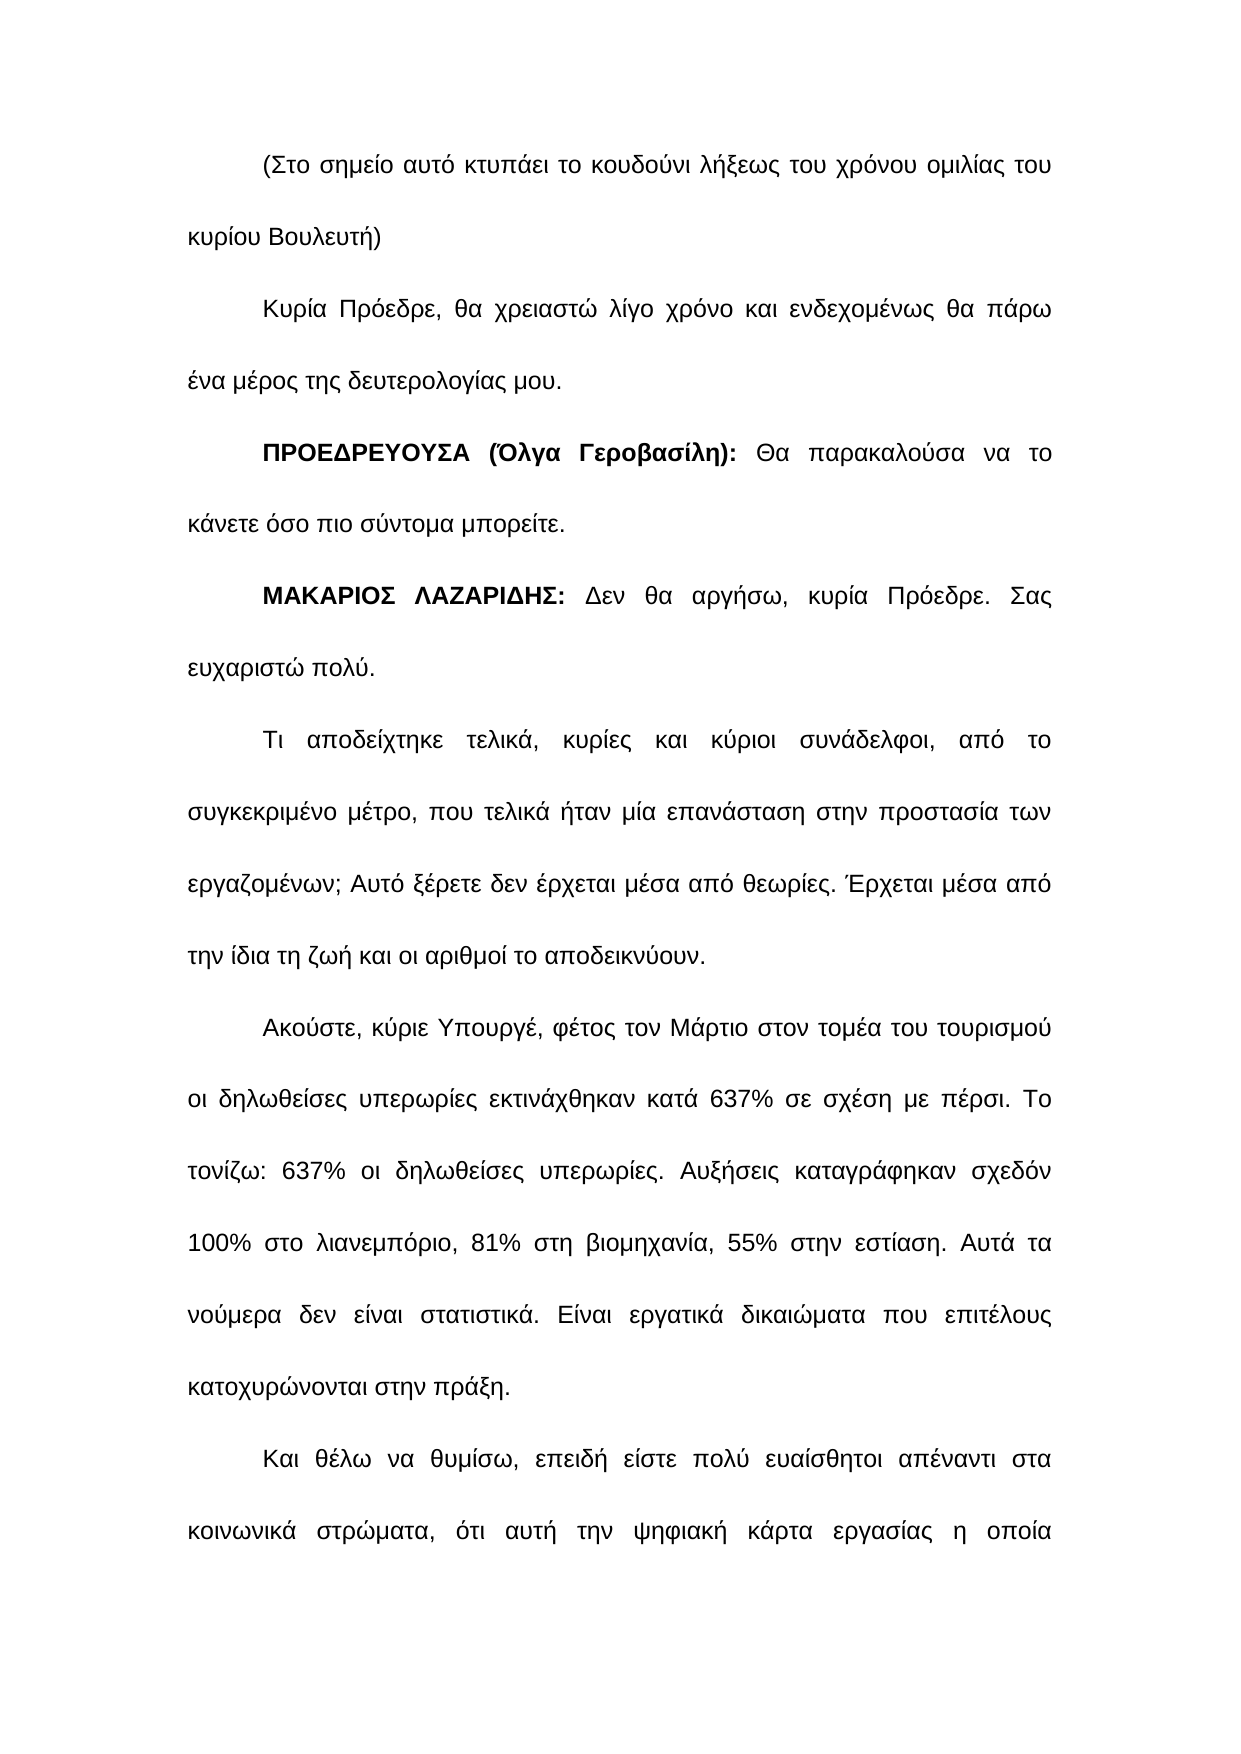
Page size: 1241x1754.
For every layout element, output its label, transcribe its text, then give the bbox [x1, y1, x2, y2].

text Τι αποδείχτηκε τελικά, κυρίες και κύριοι συνάδελφοι, από το συγκεκριμένο μέτρο, που τελικά ήταν μία επανάσταση στην προστασία των εργαζομένων; Αυτό ξέρετε δεν έρχεται μέσα από θεωρίες. Έρχεται μέσα από την ίδια τη ζωή και οι αριθμοί το αποδεικνύουν. [187, 725, 1053, 969]
text Ακούστε, κύριε Υπουργέ, φέτος τον Μάρτιο στον τομέα του τουρισμού οι δηλωθείσες υπερωρίες εκτινάχθηκαν κατά 637% σε σχέση με πέρσι. Το τονίζω: 637% οι δηλωθείσες υπερωρίες. Αυξήσεις καταγράφηκαν σχεδόν 100% στο λιανεμπόριο, 81% στη βιομηχανία, 55% στην εστίαση. Αυτά τα νούμερα δεν είναι στατιστικά. Είναι εργατικά δικαιώματα που επιτέλους κατοχυρώνονται στην πράξη. [187, 1012, 1053, 1401]
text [187, 1444, 1053, 1544]
text ΠΡΟΕΔΡΕΥΟΥΣΑ (Όλγα Γεροβασίλη): Θα παρακαλούσα να το κάνετε όσο πιο σύντομα μπορείτε. [187, 437, 1053, 538]
text Κυρία Πρόεδρε, θα χρειαστώ λίγο χρόνο και ενδεχομένως θα πάρω ένα μέρος της δευτερολογίας μου. [187, 294, 1053, 394]
text ΜΑΚΑΡΙΟΣ ΛΑΖΑΡΙΔΗΣ: Δεν θα αργήσω, κυρία Πρόεδρε. Σας ευχαριστώ πολύ. [187, 581, 1053, 682]
text (Στο σημείο αυτό κτυπάει το κουδούνι λήξεως του χρόνου ομιλίας του κυρίου Βουλευτή) [187, 150, 1053, 251]
